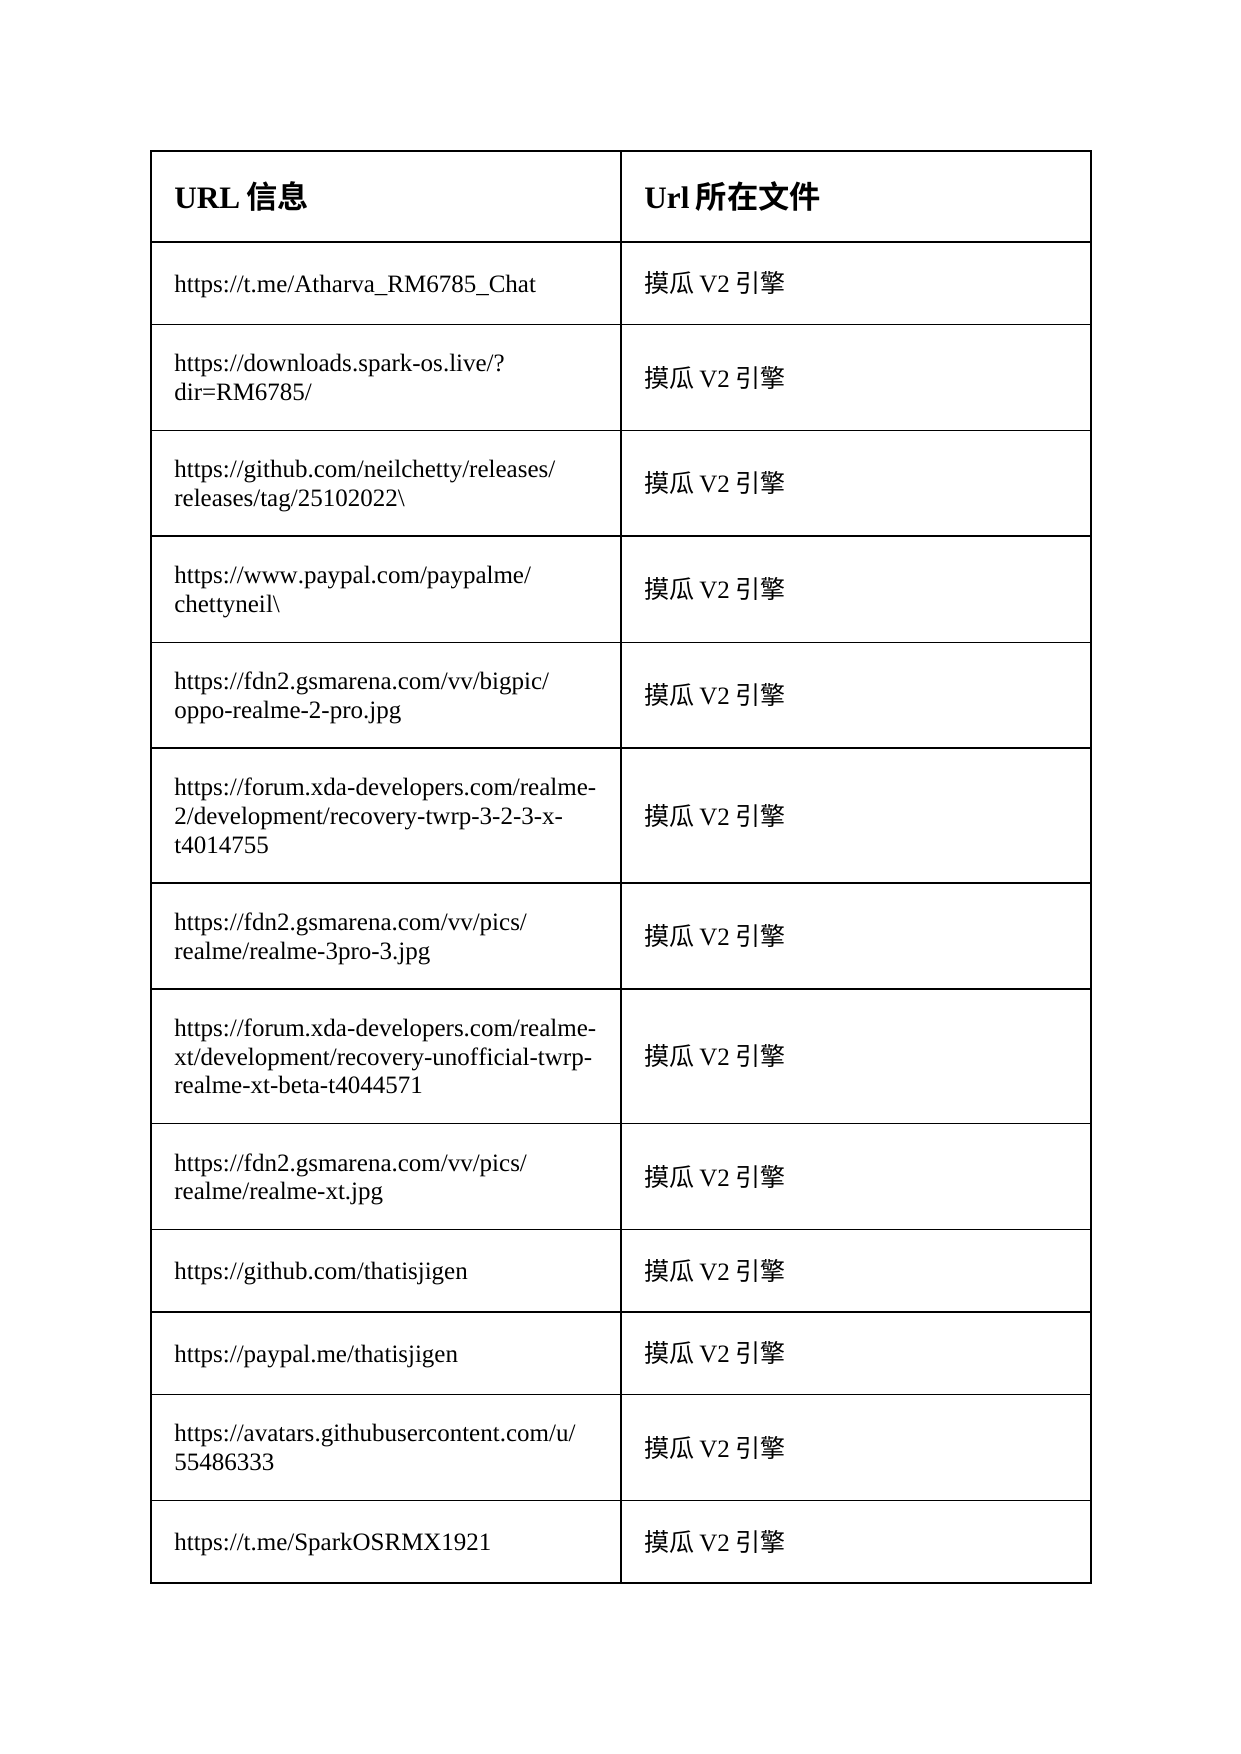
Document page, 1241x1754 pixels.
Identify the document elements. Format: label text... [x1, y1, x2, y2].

table_cell https://t.me/Atharva_RM6785_Chat [152, 243, 620, 323]
table_header URL信息 [152, 152, 620, 241]
table_cell 摸瓜V2引擎 [622, 1501, 1090, 1582]
table_cell 摸瓜V2引擎 [622, 1124, 1090, 1228]
table_cell https://downloads.spark-os.live/?dir=RM6785/ [152, 325, 620, 429]
table_cell https://www.paypal.com/paypalme/chettyneil\ [152, 537, 620, 641]
table_header Url所在文件 [622, 152, 1090, 241]
table_cell https://forum.xda-developers.com/realme-xt/development/recovery-unofficial-twrp-realme-xt-beta-t4044571 [152, 990, 620, 1123]
table_cell 摸瓜V2引擎 [622, 325, 1090, 429]
table_cell https://avatars.githubusercontent.com/u/55486333 [152, 1395, 620, 1499]
table_cell 摸瓜V2引擎 [622, 1230, 1090, 1311]
table_cell 摸瓜V2引擎 [622, 537, 1090, 641]
table_cell https://github.com/neilchetty/releases/releases/tag/25102022\ [152, 431, 620, 535]
table_cell 摸瓜V2引擎 [622, 643, 1090, 747]
table_cell https://paypal.me/thatisjigen [152, 1313, 620, 1393]
table_cell 摸瓜V2引擎 [622, 990, 1090, 1123]
table_cell https://fdn2.gsmarena.com/vv/pics/realme/realme-xt.jpg [152, 1124, 620, 1228]
table_cell 摸瓜V2引擎 [622, 431, 1090, 535]
table_cell https://forum.xda-developers.com/realme-2/development/recovery-twrp-3-2-3-x-t4014755 [152, 749, 620, 882]
table_cell 摸瓜V2引擎 [622, 1395, 1090, 1499]
table_cell 摸瓜V2引擎 [622, 884, 1090, 988]
table_cell https://fdn2.gsmarena.com/vv/bigpic/oppo-realme-2-pro.jpg [152, 643, 620, 747]
table_cell https://github.com/thatisjigen [152, 1230, 620, 1311]
table_cell 摸瓜V2引擎 [622, 243, 1090, 323]
table_cell 摸瓜V2引擎 [622, 1313, 1090, 1393]
table_cell https://t.me/SparkOSRMX1921 [152, 1501, 620, 1582]
table_cell 摸瓜V2引擎 [622, 749, 1090, 882]
table_cell https://fdn2.gsmarena.com/vv/pics/realme/realme-3pro-3.jpg [152, 884, 620, 988]
